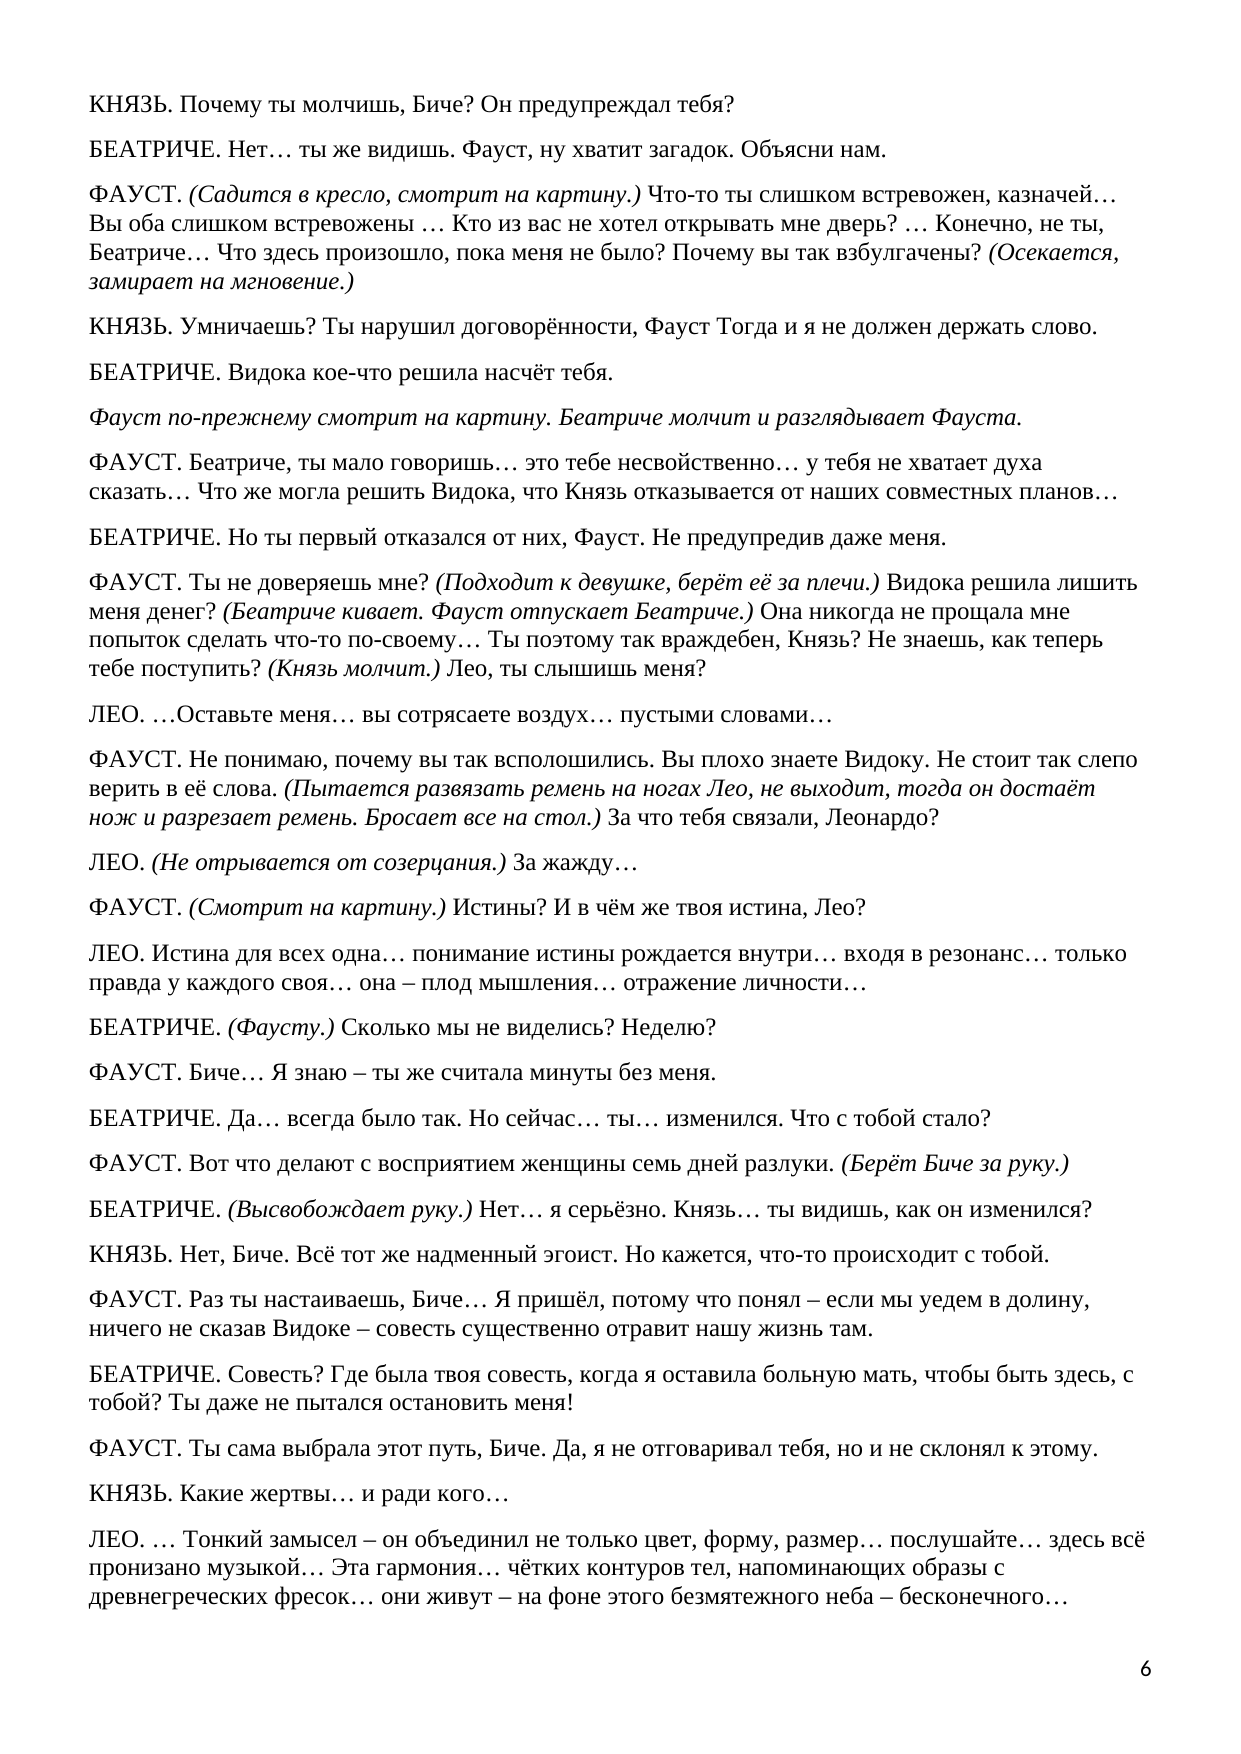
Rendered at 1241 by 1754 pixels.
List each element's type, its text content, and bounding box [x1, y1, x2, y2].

text БЕАТРИЧЕ. Да… всегда было так. Но сейчас… ты… изменился. Что с тобой стало? [89, 1103, 1152, 1132]
text КНЯЗЬ. Нет, Биче. Всё тот же надменный эгоист. Но кажется, что-то происходит с тобой. [89, 1239, 1152, 1268]
text ФАУСТ. Вот что делают с восприятием женщины семь дней разлуки. (Берёт Биче за руку.) [89, 1148, 1152, 1177]
text КНЯЗЬ. Почему ты молчишь, Биче? Он предупреждал тебя? [89, 89, 1152, 117]
text ФАУСТ. Биче… Я знаю – ты же считала минуты без меня. [89, 1057, 1152, 1086]
text ФАУСТ. Беатриче, ты мало говоришь… это тебе несвойственно… у тебя не хватает духа сказать… Что же могла решить Видока, что Князь отказывается от наших совместных планов… [89, 447, 1152, 505]
text ФАУСТ. (Смотрит на картину.) Истины? И в чём же твоя истина, Лео? [89, 892, 1152, 921]
text КНЯЗЬ. Какие жертвы… и ради кого… [89, 1478, 1152, 1507]
text ФАУСТ. Ты сама выбрала этот путь, Биче. Да, я не отговаривал тебя, но и не склонял к этому. [89, 1433, 1152, 1462]
text ЛЕО. … Тонкий замысел – он объединил не только цвет, форму, размер… послушайте… здесь всё пронизано музыкой… Эта гармония… чётких контуров тел, напоминающих образы с древнегреческих фресок… они живут – на фоне этого безмятежного неба – бесконечного… [89, 1524, 1152, 1610]
text Фауст по-прежнему смотрит на картину. Беатриче молчит и разглядывает Фауста. [89, 402, 1152, 431]
text ФАУСТ. Не понимаю, почему вы так всполошились. Вы плохо знаете Видоку. Не стоит так слепо верить в её слова. (Пытается развязать ремень на ногах Лео, не выходит, тогда он достаёт нож и разрезает ремень. Бросает все на стол.) За что тебя связали, Леонардо? [89, 744, 1152, 830]
text ФАУСТ. (Садится в кресло, смотрит на картину.) Что-то ты слишком встревожен, казначей… Вы оба слишком встревожены … Кто из вас не хотел открывать мне дверь? … Конечно, не ты, Беатриче… Что здесь произошло, пока меня не было? Почему вы так взбулгачены? (Осекается, замирает на мгновение.) [89, 179, 1152, 294]
text ЛЕО. (Не отрывается от созерцания.) За жажду… [89, 847, 1152, 876]
text БЕАТРИЧЕ. Видока кое-что решила насчёт тебя. [89, 357, 1152, 385]
text БЕАТРИЧЕ. (Высвобождает руку.) Нет… я серьёзно. Князь… ты видишь, как он изменился? [89, 1194, 1152, 1222]
text БЕАТРИЧЕ. Но ты первый отказался от них, Фауст. Не предупредив даже меня. [89, 522, 1152, 550]
text БЕАТРИЧЕ. Совесть? Где была твоя совесть, когда я оставила больную мать, чтобы быть здесь, с тобой? Ты даже не пытался остановить меня! [89, 1359, 1152, 1416]
text КНЯЗЬ. Умничаешь? Ты нарушил договорённости, Фауст Тогда и я не должен держать слово. [89, 311, 1152, 340]
text ЛЕО. …Оставьте меня… вы сотрясаете воздух… пустыми словами… [89, 699, 1152, 727]
text ФАУСТ. Ты не доверяешь мне? (Подходит к девушке, берёт её за плечи.) Видока решила лишить меня денег? (Беатриче кивает. Фауст отпускает Беатриче.) Она никогда не прощала мне попыток сделать что-то по-своему… Ты поэтому так враждебен, Князь? Не знаешь, как теперь тебе поступить? (Князь молчит.) Лео, ты слышишь меня? [89, 567, 1152, 682]
text ЛЕО. Истина для всех одна… понимание истины рождается внутри… входя в резонанс… только правда у каждого своя… она – плод мышления… отражение личности… [89, 938, 1152, 995]
text БЕАТРИЧЕ. Нет… ты же видишь. Фауст, ну хватит загадок. Объясни нам. [89, 134, 1152, 163]
text ФАУСТ. Раз ты настаиваешь, Биче… Я пришёл, потому что понял – если мы уедем в долину, ничего не сказав Видоке – совесть существенно отравит нашу жизнь там. [89, 1284, 1152, 1342]
text БЕАТРИЧЕ. (Фаусту.) Сколько мы не виделись? Неделю? [89, 1012, 1152, 1041]
